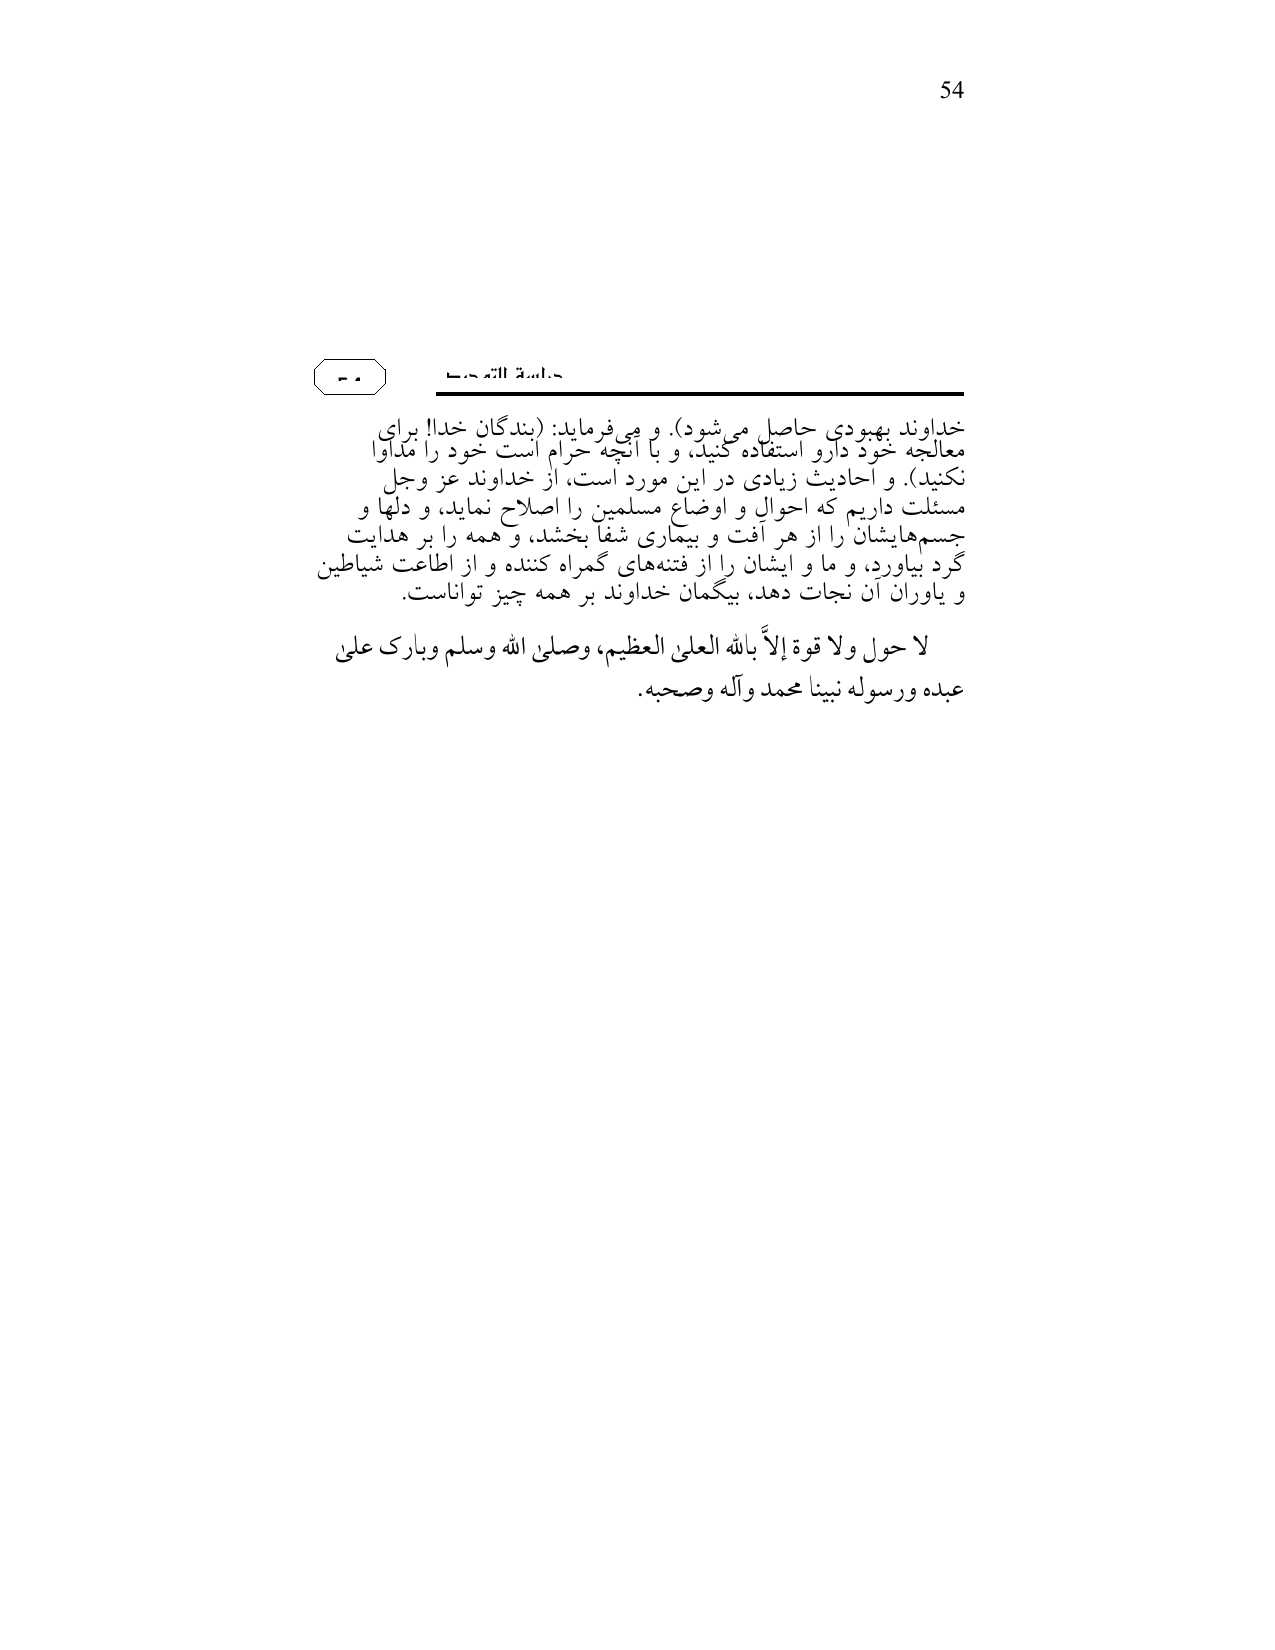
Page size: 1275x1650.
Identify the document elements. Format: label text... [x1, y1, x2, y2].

text لا حول ولا قوة إلاَّ بالله العلی العظیم، وصلی الله وسلم وبارک علی عبده ورسوله نبینا محمد وآله وصحبه. [311, 612, 964, 719]
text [311, 413, 964, 612]
